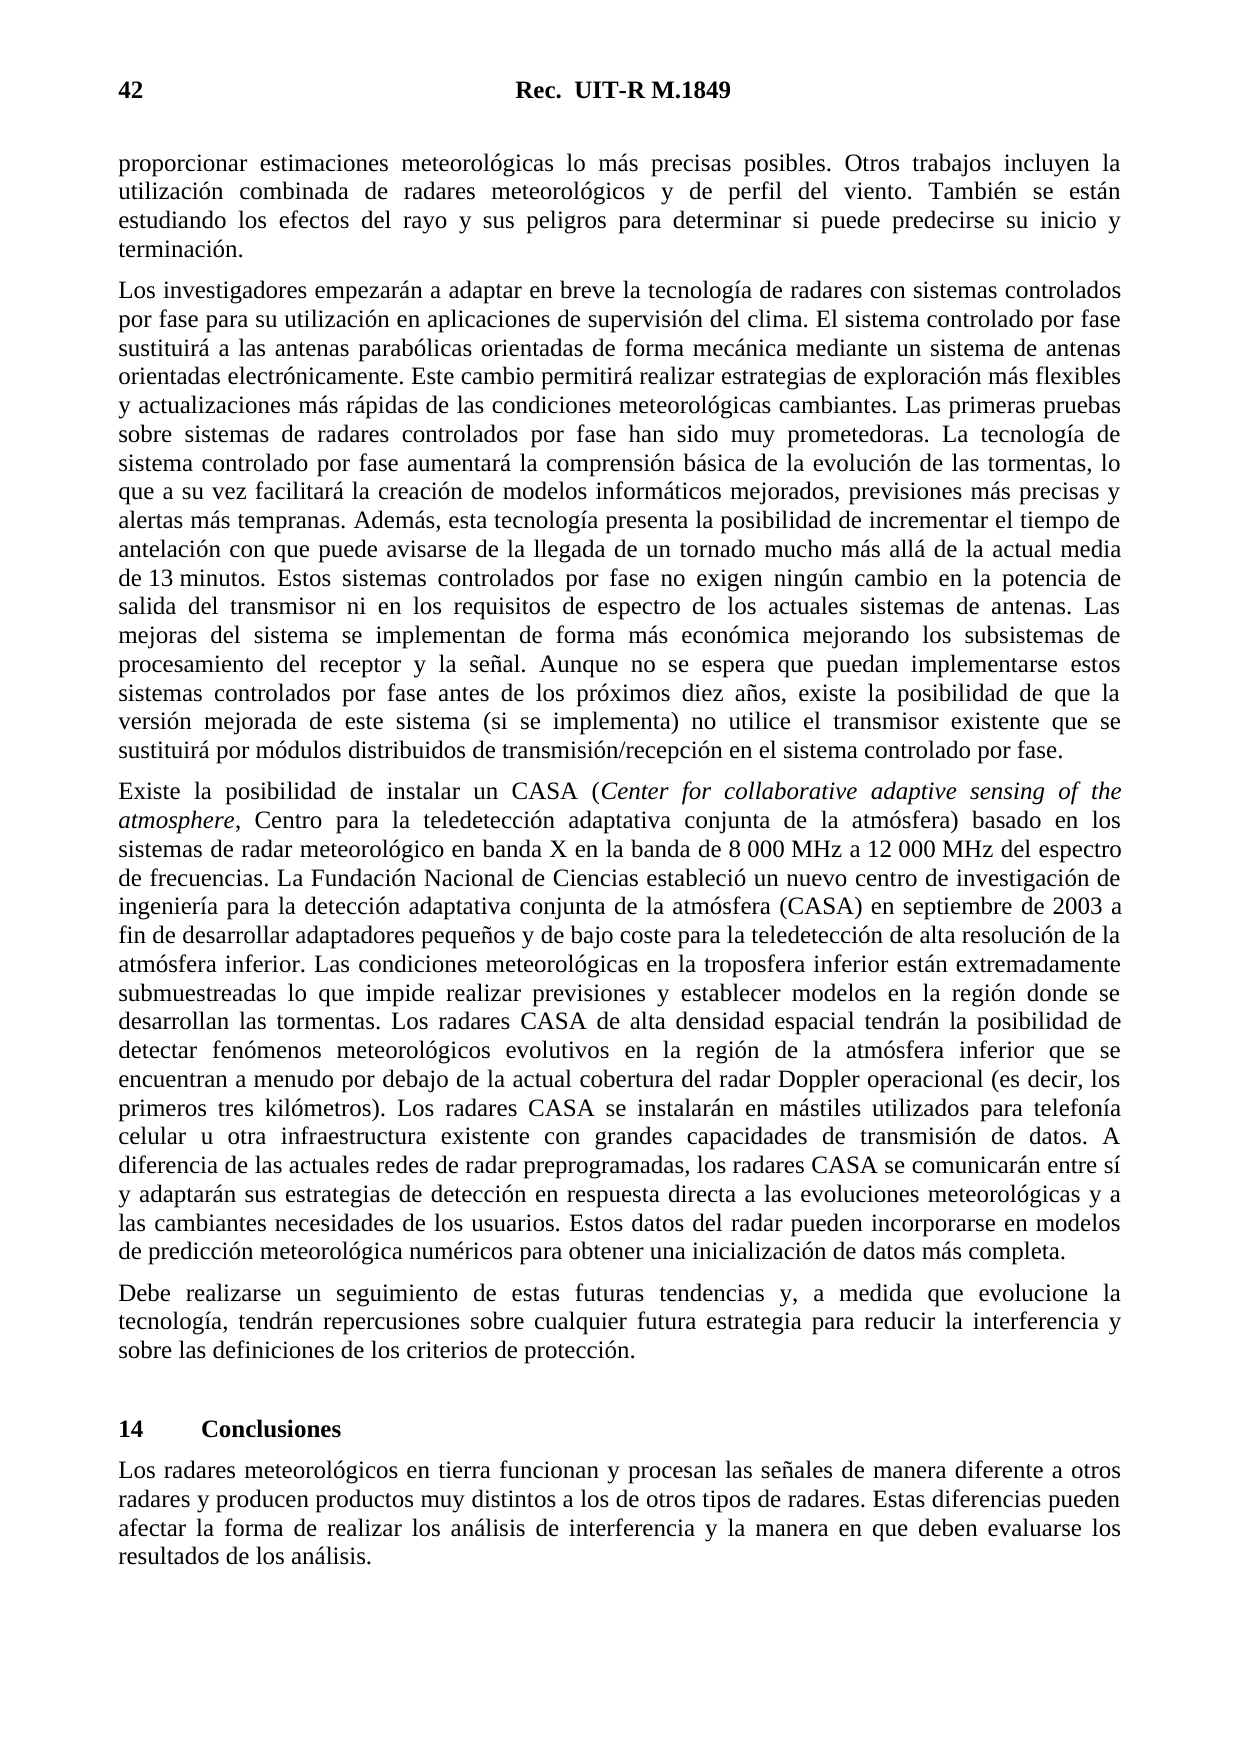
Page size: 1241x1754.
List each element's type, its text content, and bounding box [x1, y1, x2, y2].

text Los investigadores empezarán a adaptar en breve la tecnología de radares con sistemas controlados por fase para su utilización en aplicaciones de supervisión del clima. El sistema controlado por fase sustituirá a las antenas parabólicas orientadas de forma mecánica mediante un sistema de antenas orientadas electrónicamente. Este cambio permitirá realizar estrategias de exploración más flexibles y actualizaciones más rápidas de las condiciones meteorológicas cambiantes. Las primeras pruebas sobre sistemas de radares controlados por fase han sido muy prometedoras. La tecnología de sistema controlado por fase aumentará la comprensión básica de la evolución de las tormentas, lo que a su vez facilitará la creación de modelos informáticos mejorados, previsiones más precisas y alertas más tempranas. Además, esta tecnología presenta la posibilidad de incrementar el tiempo de antelación con que puede avisarse de la llegada de un tornado mucho más allá de la actual media de 13 minutos. Estos sistemas controlados por fase no exigen ningún cambio en la potencia de salida del transmisor ni en los requisitos de espectro de los actuales sistemas de antenas. Las mejoras del sistema se implementan de forma más económica mejorando los subsistemas de procesamiento del receptor y la señal. Aunque no se espera que puedan implementarse estos sistemas controlados por fase antes de los próximos diez años, existe la posibilidad de que la versión mejorada de este sistema (si se implementa) no utilice el transmisor existente que se sustituirá por módulos distribuidos de transmisión/recepción en el sistema controlado por fase. [118, 275, 1122, 764]
text Los radares meteorológicos en tierra funcionan y procesan las señales de manera diferente a otros radares y producen productos muy distintos a los de otros tipos de radares. Estas diferencias pueden afectar la forma de realizar los análisis de interferencia y la manera en que deben evaluarse los resultados de los análisis. [118, 1455, 1122, 1570]
text Existe la posibilidad de instalar un CASA (Center for collaborative adaptive sensing of the atmosphere, Centro para la teledetección adaptativa conjunta de la atmósfera) basado en los sistemas de radar meteorológico en banda X en la banda de 8 000 MHz a 12 000 MHz del espectro de frecuencias. La Fundación Nacional de Ciencias estableció un nuevo centro de investigación de ingeniería para la detección adaptativa conjunta de la atmósfera (CASA) en septiembre de 2003 a fin de desarrollar adaptadores pequeños y de bajo coste para la teledetección de alta resolución de la atmósfera inferior. Las condiciones meteorológicas en la troposfera inferior están extremadamente submuestreadas lo que impide realizar previsiones y establecer modelos en la región donde se desarrollan las tormentas. Los radares CASA de alta densidad espacial tendrán la posibilidad de detectar fenómenos meteorológicos evolutivos en la región de la atmósfera inferior que se encuentran a menudo por debajo de la actual cobertura del radar Doppler operacional (es decir, los primeros tres kilómetros). Los radares CASA se instalarán en mástiles utilizados para telefonía celular u otra infraestructura existente con grandes capacidades de transmisión de datos. A diferencia de las actuales redes de radar preprogramadas, los radares CASA se comunicarán entre sí y adaptarán sus estrategias de detección en respuesta directa a las evoluciones meteorológicas y a las cambiantes necesidades de los usuarios. Estos datos del radar pueden incorporarse en modelos de predicción meteorológica numéricos para obtener una inicialización de datos más completa. [118, 776, 1122, 1265]
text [118, 148, 1122, 263]
subtitle 14 Conclusiones [118, 1414, 1122, 1443]
text Debe realizarse un seguimiento de estas futuras tendencias y, a medida que evolucione la tecnología, tendrán repercusiones sobre cualquier futura estrategia para reducir la interferencia y sobre las definiciones de los criterios de protección. [118, 1278, 1122, 1364]
